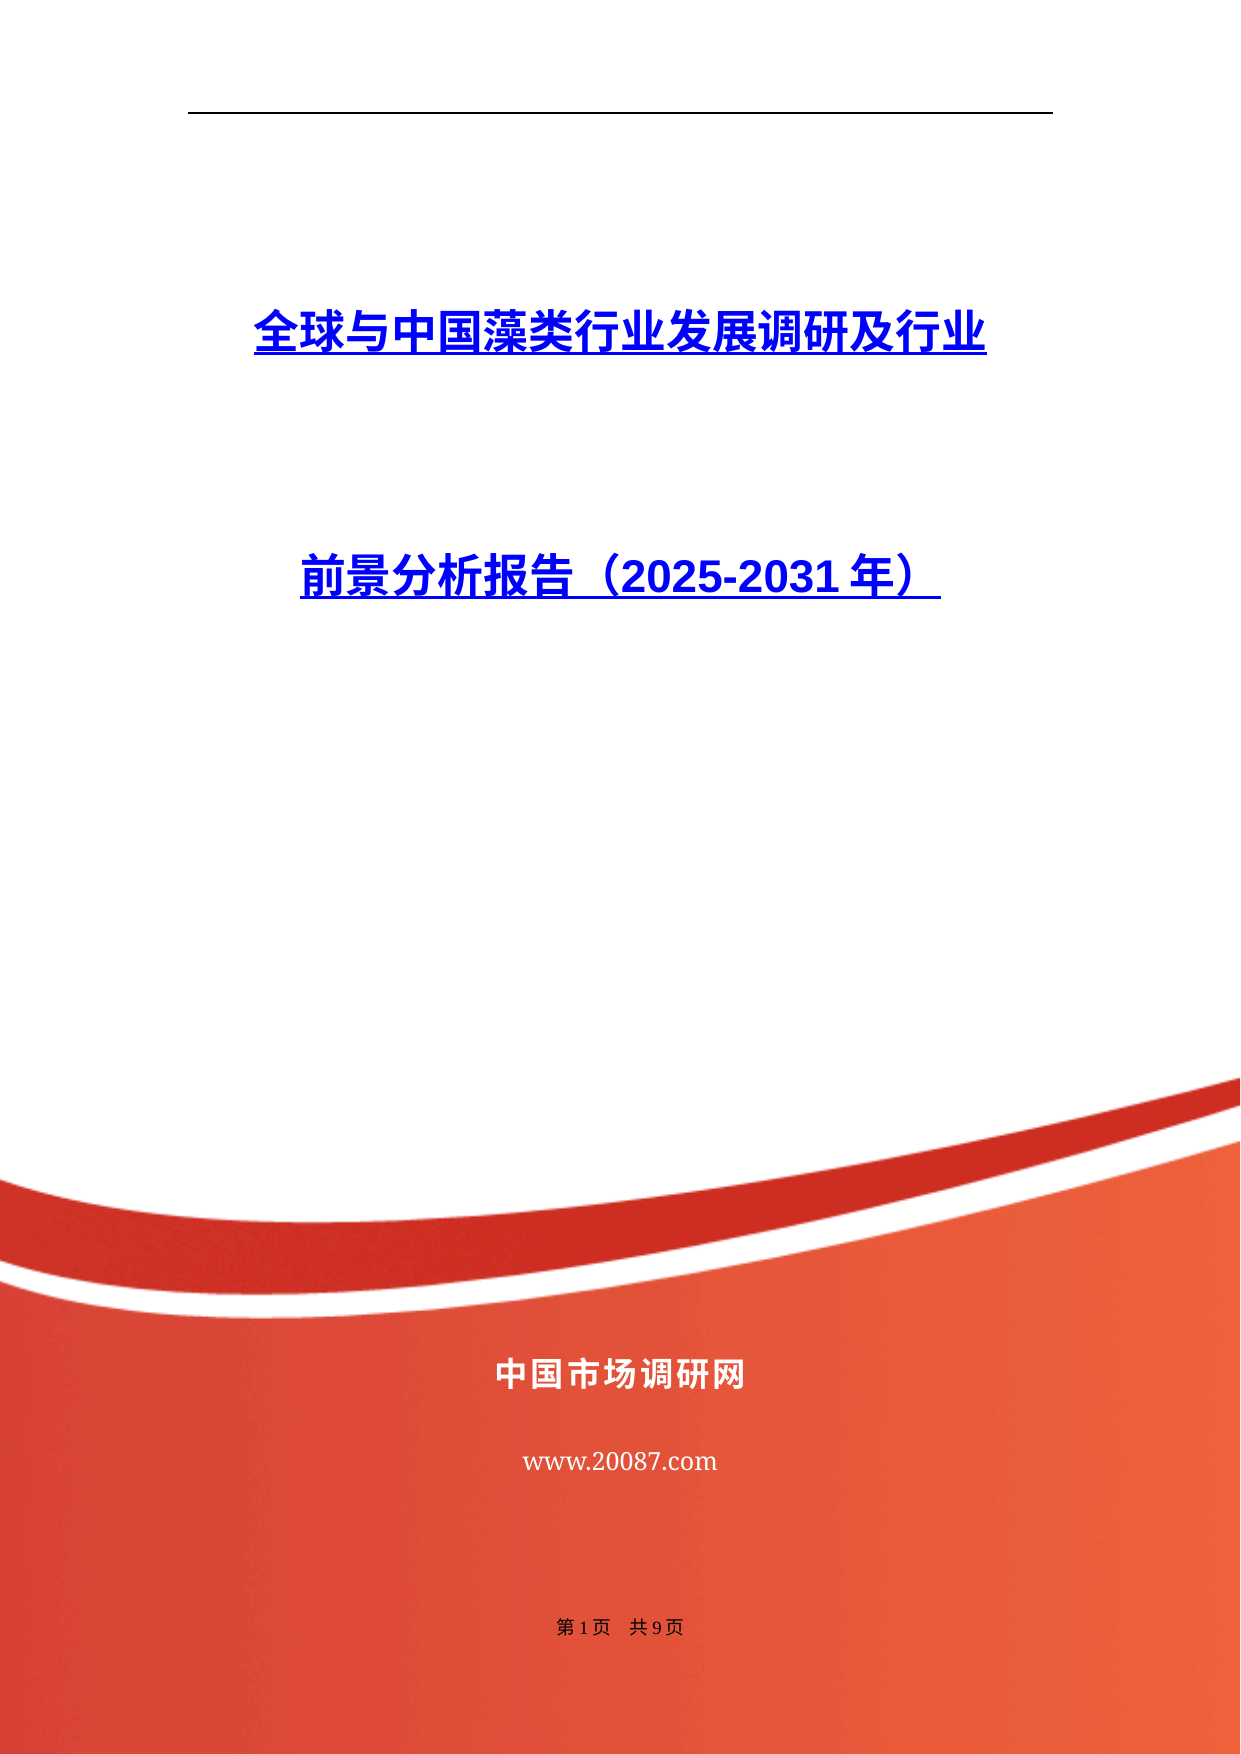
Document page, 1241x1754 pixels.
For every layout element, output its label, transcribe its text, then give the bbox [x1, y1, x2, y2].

subtitle 中国市场调研网 [187, 1339, 1053, 1404]
picture [0, 1006, 1241, 1754]
table_header 全球与中国藻类行业发展调研及行业前景分析报告（2025-2031年） [188, 207, 1053, 773]
text www.20087.com [187, 1428, 1053, 1493]
